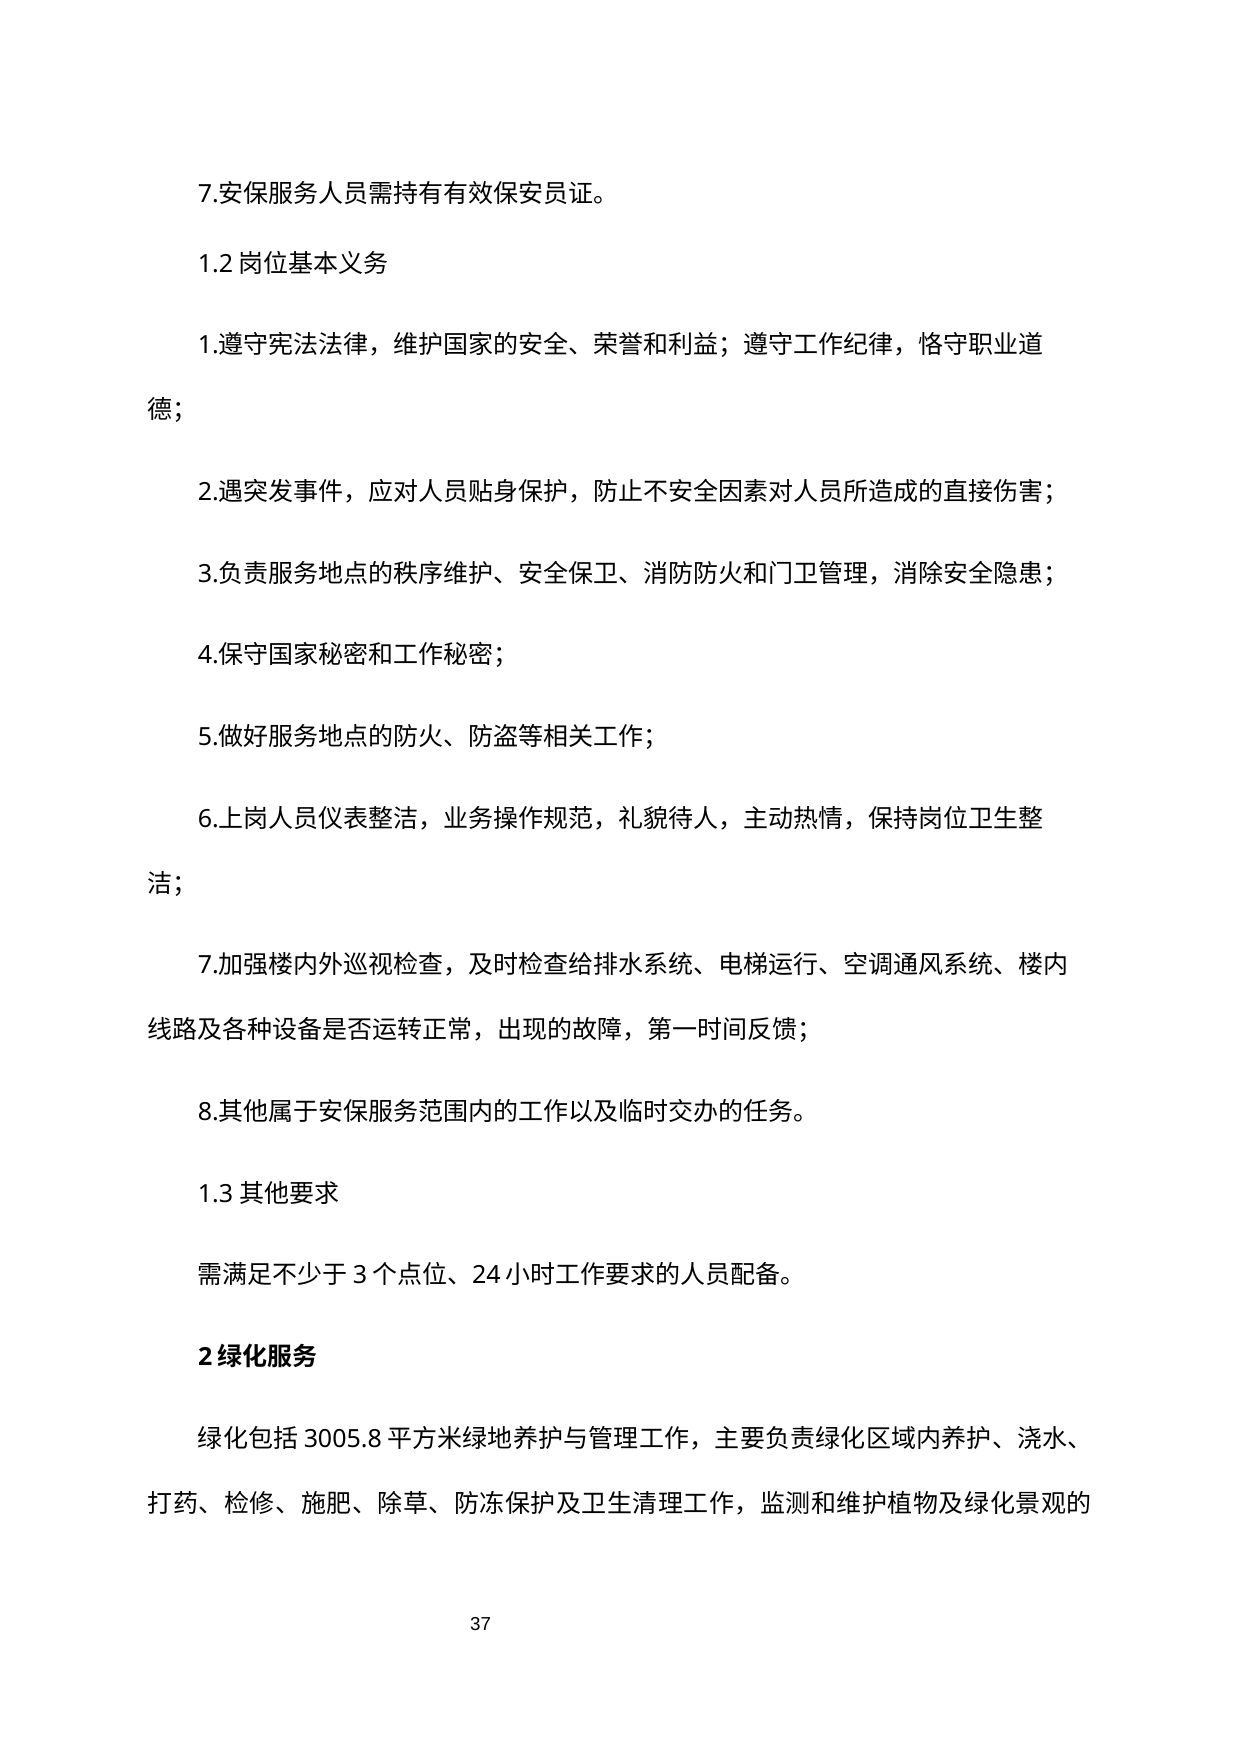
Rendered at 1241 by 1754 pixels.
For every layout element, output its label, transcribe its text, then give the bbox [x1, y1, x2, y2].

text 4.保守国家秘密和工作秘密； [148, 620, 1093, 685]
text 2绿化服务 [148, 1322, 1093, 1387]
text 1.2岗位基本义务 [148, 229, 1093, 294]
text 3.负责服务地点的秩序维护、安全保卫、消防防火和门卫管理，消除安全隐患； [148, 539, 1093, 604]
text 2.遇突发事件，应对人员贴身保护，防止不安全因素对人员所造成的直接伤害； [148, 457, 1093, 522]
text 7.安保服务人员需持有有效保安员证。 [148, 162, 1093, 212]
text 需满足不少于3个点位、24小时工作要求的人员配备。 [148, 1240, 1093, 1305]
text 1.遵守宪法法律，维护国家的安全、荣誉和利益；遵守工作纪律，恪守职业道德； [148, 310, 1093, 440]
text 8.其他属于安保服务范围内的工作以及临时交办的任务。 [148, 1077, 1093, 1142]
text 6.上岗人员仪表整洁，业务操作规范，礼貌待人，主动热情，保持岗位卫生整洁； [148, 784, 1093, 914]
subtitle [148, 1404, 1093, 1534]
text 7.加强楼内外巡视检查，及时检查给排水系统、电梯运行、空调通风系统、楼内线路及各种设备是否运转正常，出现的故障，第一时间反馈； [148, 930, 1093, 1060]
text 5.做好服务地点的防火、防盗等相关工作； [148, 702, 1093, 767]
text 1.3 其他要求 [148, 1159, 1093, 1224]
